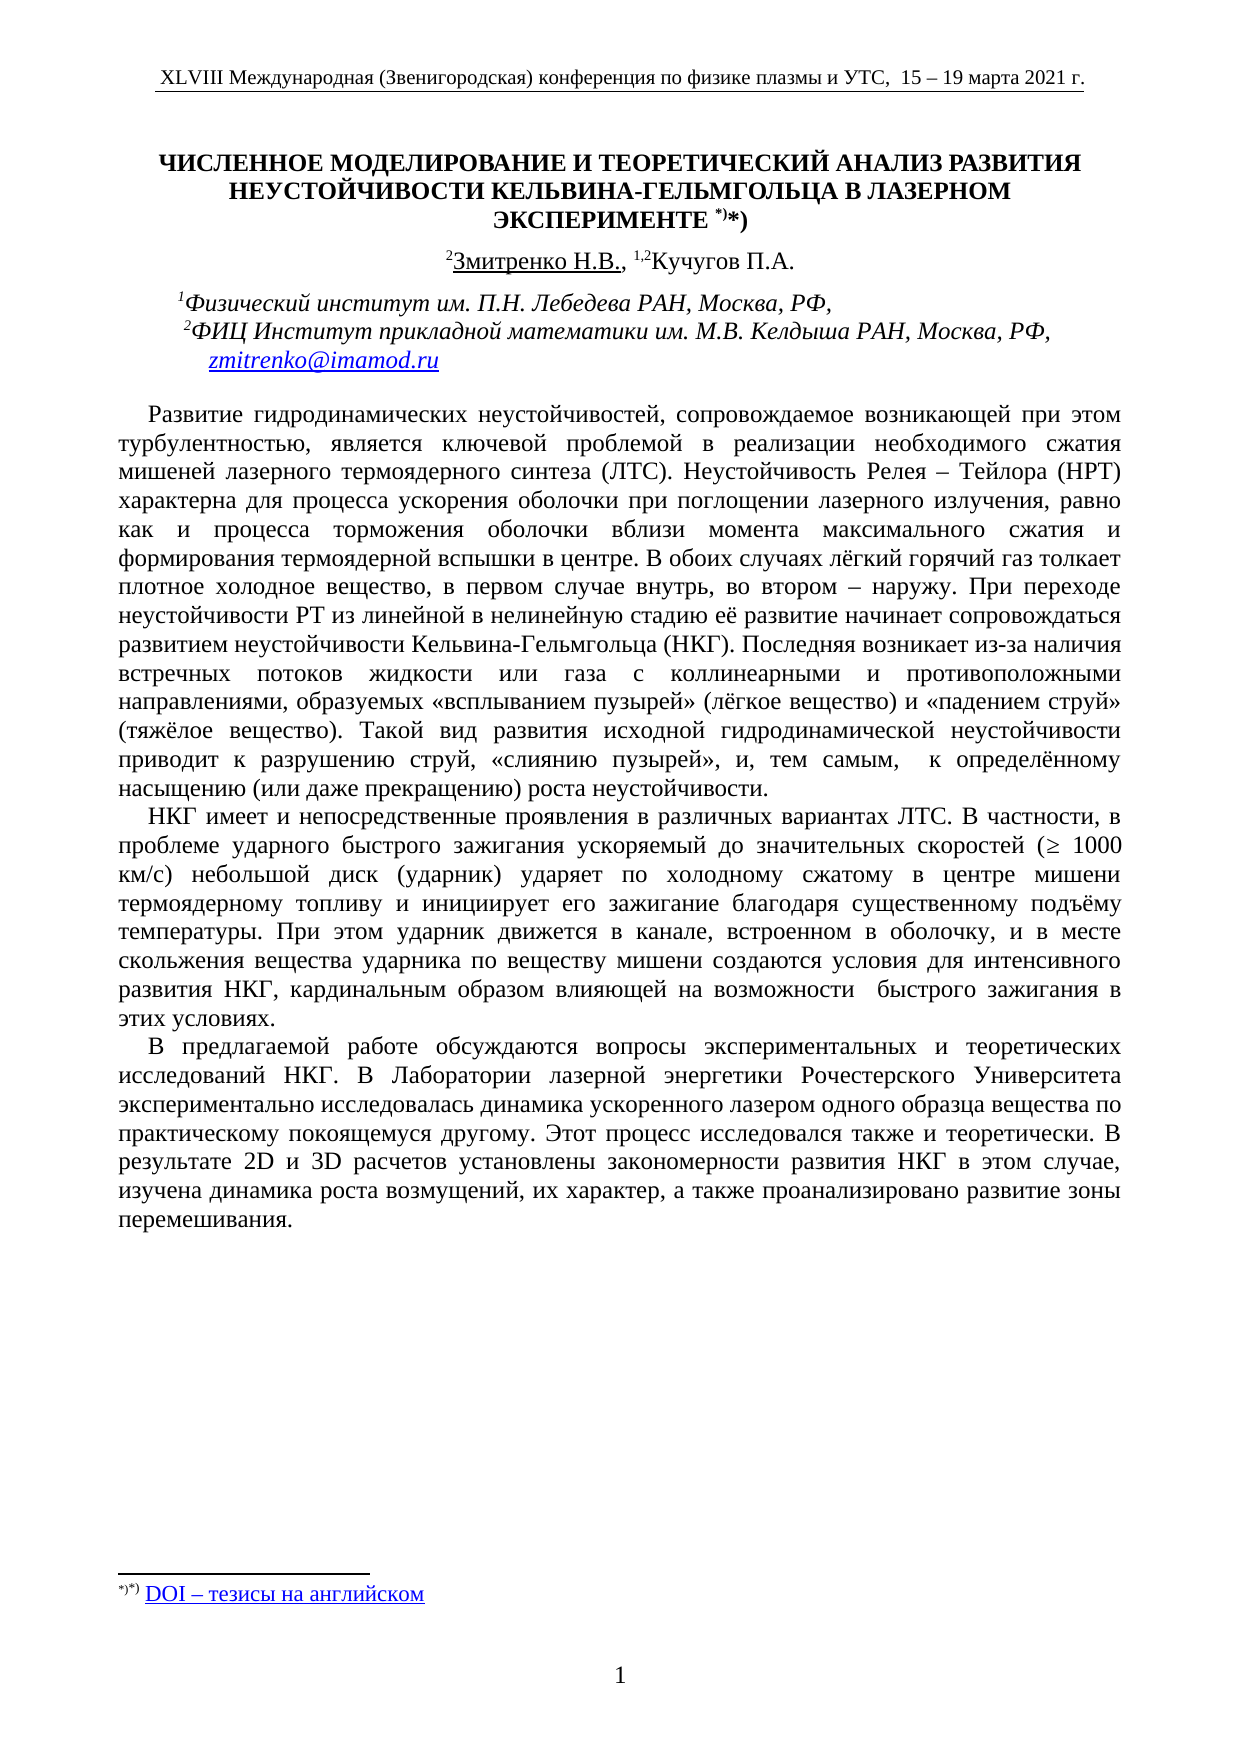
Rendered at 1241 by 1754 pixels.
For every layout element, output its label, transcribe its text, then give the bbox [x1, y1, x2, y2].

title ЧИСЛЕННОЕ МОДЕЛИРОВАНИЕ И ТЕОРЕТИЧЕСКИЙ АНАЛИЗ РАЗВИТИЯ НЕУСТОЙЧИВОСТИ КЕЛЬВИНА-ГЕЛЬМГОЛЬЦА В ЛАЗЕРНОМ ЭКСПЕРИМЕНТЕ *) [118, 148, 1122, 234]
text 2Змитренко Н.В., 1,2Кучугов П.А. [159, 246, 1081, 275]
text НКГ имеет и непосредственные проявления в различных вариантах ЛТС. В частности, в проблеме ударного быстрого зажигания ускоряемый до значительных скоростей (≥ 1000 км/с) небольшой диск (ударник) ударяет по холодному сжатому в центре мишени термоядерному топливу и инициирует его зажигание благодаря существенному подъёму температуры. При этом ударник движется в канале, встроенном в оболочку, и в месте скольжения вещества ударника по веществу мишени создаются условия для интенсивного развития НКГ, кардинальным образом влияющей на возможности быстрого зажигания в этих условиях. [118, 801, 1122, 1031]
text Развитие гидродинамических неустойчивостей, сопровождаемое возникающей при этом турбулентностью, является ключевой проблемой в реализации необходимого сжатия мишеней лазерного термоядерного синтеза (ЛТС). Неустойчивость Релея – Тейлора (НРТ) характерна для процесса ускорения оболочки при поглощении лазерного излучения, равно как и процесса торможения оболочки вблизи момента максимального сжатия и формирования термоядерной вспышки в центре. В обоих случаях лёгкий горячий газ толкает плотное холодное вещество, в первом случае внутрь, во втором – наружу. При переходе неустойчивости РТ из линейной в нелинейную стадию её развитие начинает сопровождаться развитием неустойчивости Кельвина-Гельмгольца (НКГ). Последняя возникает из-за наличия встречных потоков жидкости или газа с коллинеарными и противоположными направлениями, образуемых «всплыванием пузырей» (лёгкое вещество) и «падением струй» (тяжёлое вещество). Такой вид развития исходной гидродинамической неустойчивости приводит к разрушению струй, «слиянию пузырей», и, тем самым, к определённому насыщению (или даже прекращению) роста неустойчивости. [118, 399, 1122, 801]
text 1Физический институт им. П.Н. Лебедева РАН, Москва, РФ, 2ФИЦ Институт прикладной математики им. М.В. Келдыша РАН, Москва, РФ, zmitrenko@imamod.ru [177, 288, 1122, 374]
text В предлагаемой работе обсуждаются вопросы экспериментальных и теоретических исследований НКГ. В Лаборатории лазерной энергетики Рочестерского Университета экспериментально исследовалась динамика ускоренного лазером одного образца вещества по практическому покоящемуся другому. Этот процесс исследовался также и теоретически. В результате 2D и 3D расчетов установлены закономерности развития НКГ в этом случае, изучена динамика роста возмущений, их характер, а также проанализировано развитие зоны перемешивания. [118, 1031, 1122, 1233]
